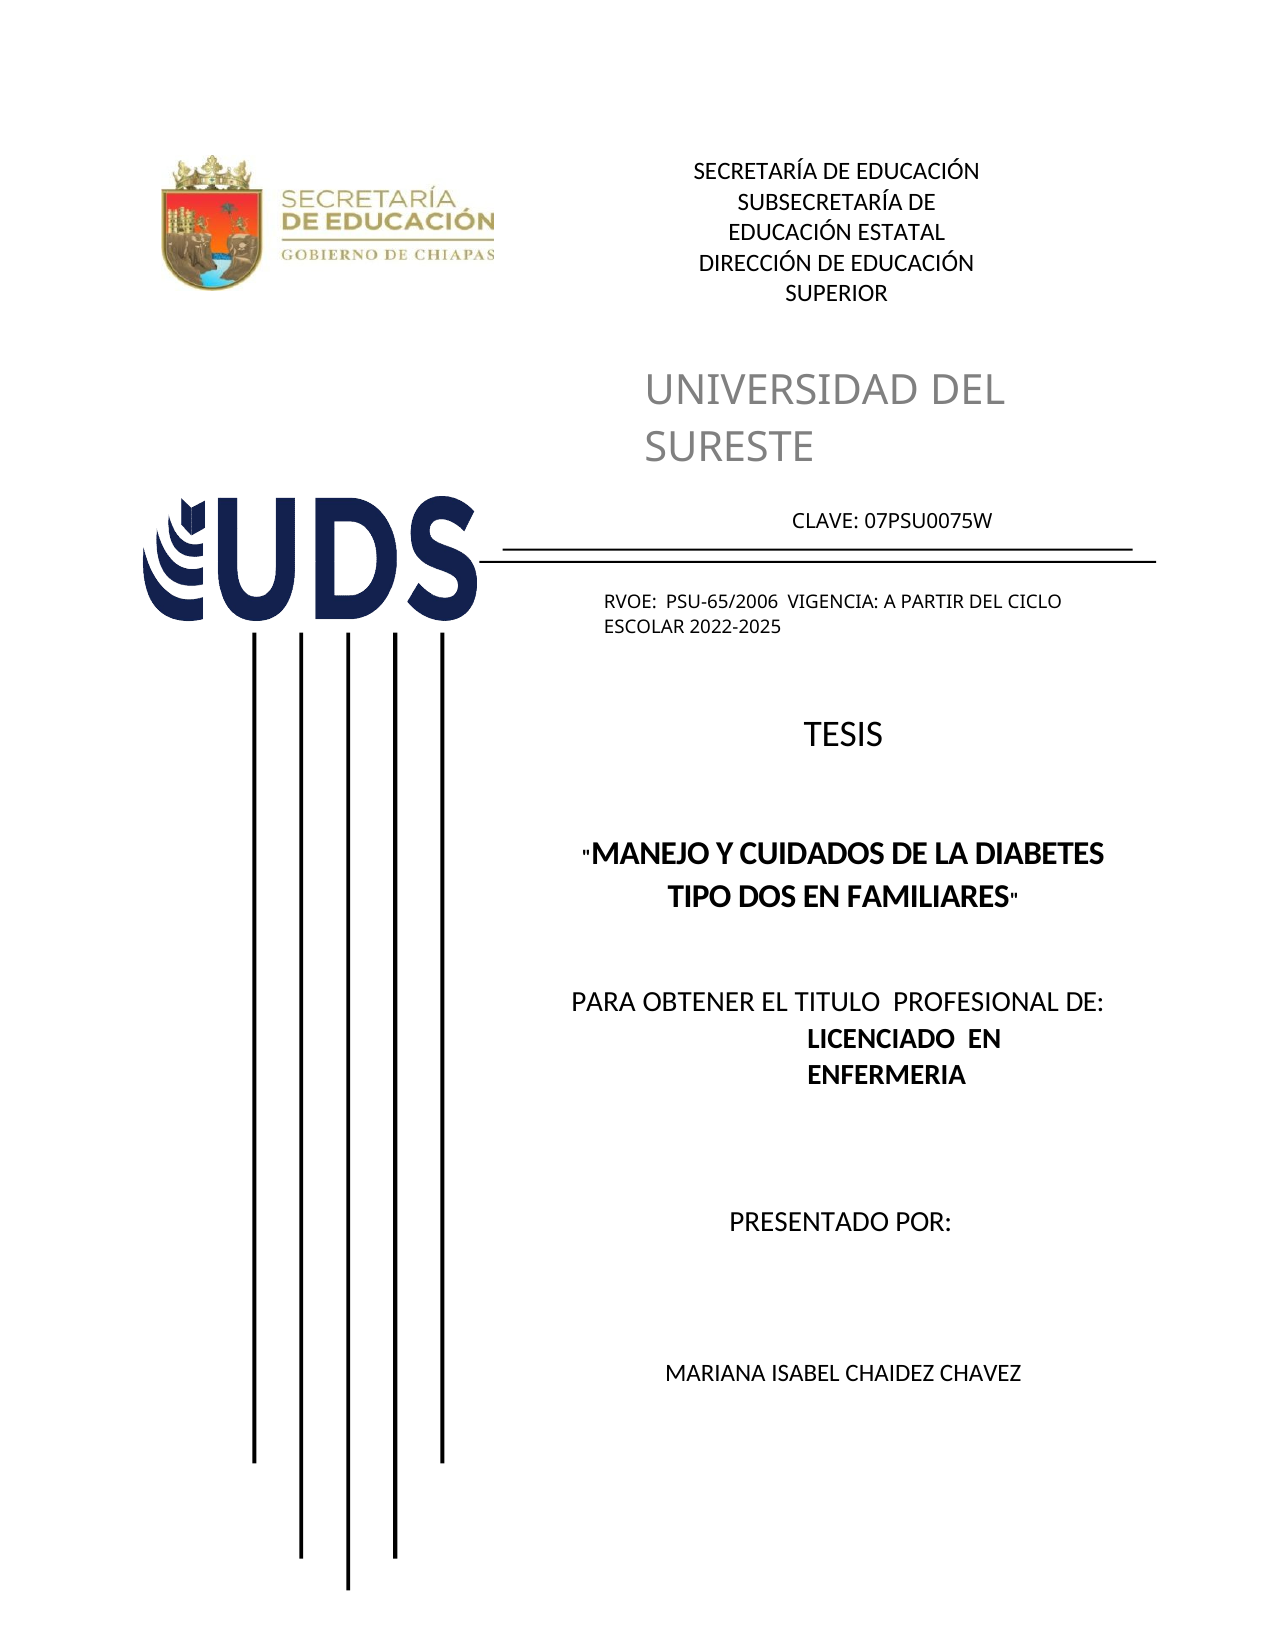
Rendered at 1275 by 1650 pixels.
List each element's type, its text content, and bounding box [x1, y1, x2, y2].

text MARIANA ISABEL CHAIDEZ CHAVEZ [561, 1357, 1125, 1387]
text LICENCIADO EN ENFERMERIA [807, 1020, 1127, 1092]
picture [161, 155, 494, 291]
text TESIS [561, 710, 1125, 756]
text SECRETARÍA DE EDUCACIÓN SUBSECRETARÍA DE EDUCACIÓN ESTATAL DIRECCIÓN DE EDUCACIÓN SUPERIOR [687, 156, 986, 308]
title UNIVERSIDAD DEL SURESTE [644, 360, 1127, 474]
text CLAVE: 07PSU0075W [792, 506, 1127, 535]
subtitle PARA OBTENER EL TITULO PROFESIONAL DE: [571, 983, 1127, 1018]
text RVOE: PSU-65/2006 VIGENCIA: A PARTIR DEL CICLO ESCOLAR 2022-2025 [604, 588, 1127, 639]
picture [135, 496, 477, 626]
text "MANEJO Y CUIDADOS DE LA DIABETES TIPO DOS EN FAMILIARES" [561, 832, 1126, 916]
subtitle PRESENTADO POR: [561, 1203, 1121, 1239]
